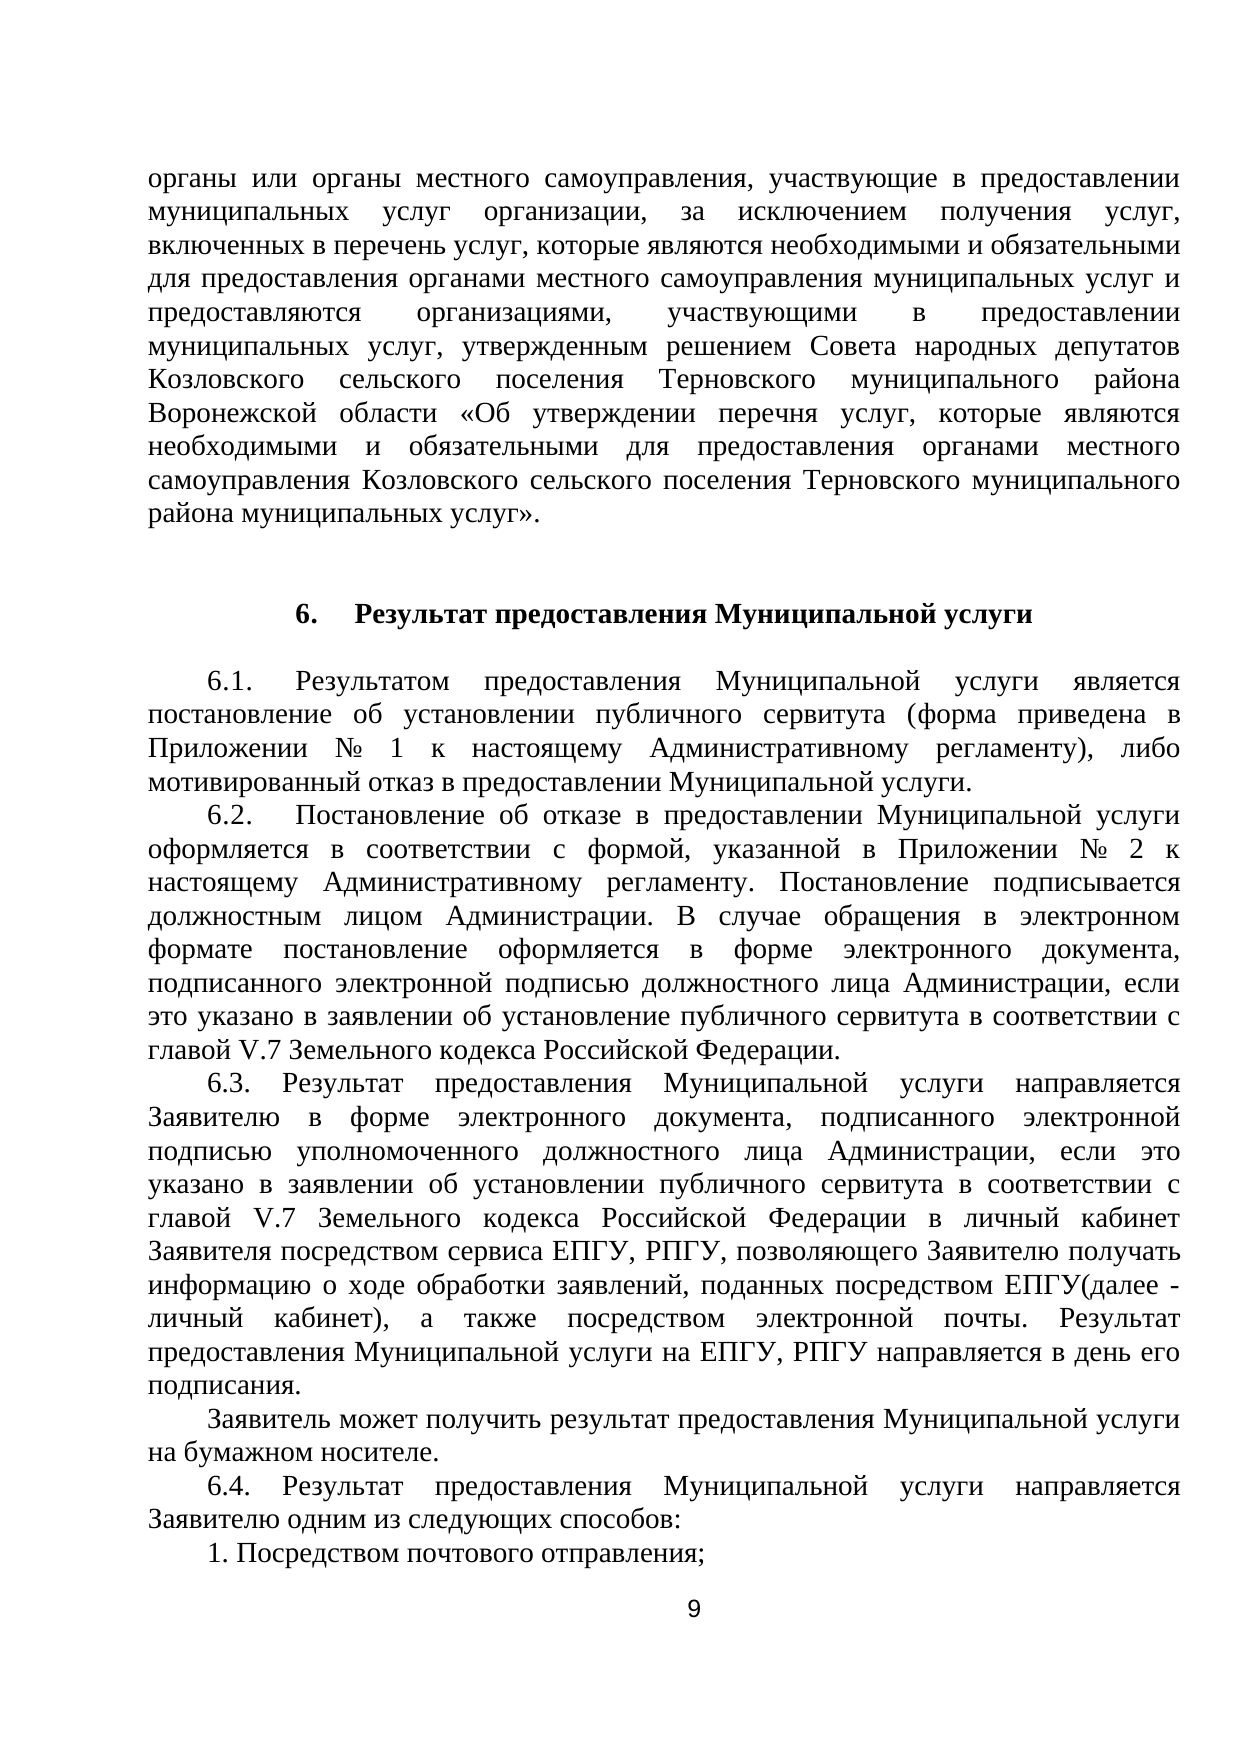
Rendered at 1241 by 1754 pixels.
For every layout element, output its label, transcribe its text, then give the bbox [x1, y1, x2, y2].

text 1. Посредством почтового отправления; [148, 1535, 1181, 1569]
text Заявитель может получить результат предоставления Муниципальной услуги на бумажном носителе. [148, 1401, 1181, 1468]
list Результат предоставления Муниципальной услуги [148, 596, 1181, 629]
list Результатом предоставления Муниципальной услуги является постановление об установлении публичного сервитута (форма приведена в Приложении № 1 к настоящему Административному регламенту), либо мотивированный отказ в предоставлении Муниципальной услуги. [148, 663, 1181, 797]
text 6.4. Результат предоставления Муниципальной услуги направляется Заявителю одним из следующих способов: [148, 1468, 1181, 1535]
list Постановление об отказе в предоставлении Муниципальной услуги оформляется в соответствии с формой, указанной в Приложении № 2 к настоящему Административному регламенту. Постановление подписывается должностным лицом Администрации. В случае обращения в электронном формате постановление оформляется в форме электронного документа, подписанного электронной подписью должностного лица Администрации, если это указано в заявлении об установление публичного сервитута в соответствии с главой V.7 Земельного кодекса Российской Федерации. [148, 797, 1181, 1066]
text 6.3. Результат предоставления Муниципальной услуги направляется Заявителю в форме электронного документа, подписанного электронной подписью уполномоченного должностного лица Администрации, если это указано в заявлении об установлении публичного сервитута в соответствии с главой V.7 Земельного кодекса Российской Федерации в личный кабинет Заявителя посредством сервиса ЕПГУ, РПГУ, позволяющего Заявителю получать информацию о ходе обработки заявлений, поданных посредством ЕПГУ(далее - личный кабинет), а также посредством электронной почты. Результат предоставления Муниципальной услуги на ЕПГУ, РПГУ направляется в день его подписания. [148, 1066, 1181, 1401]
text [148, 160, 1181, 529]
